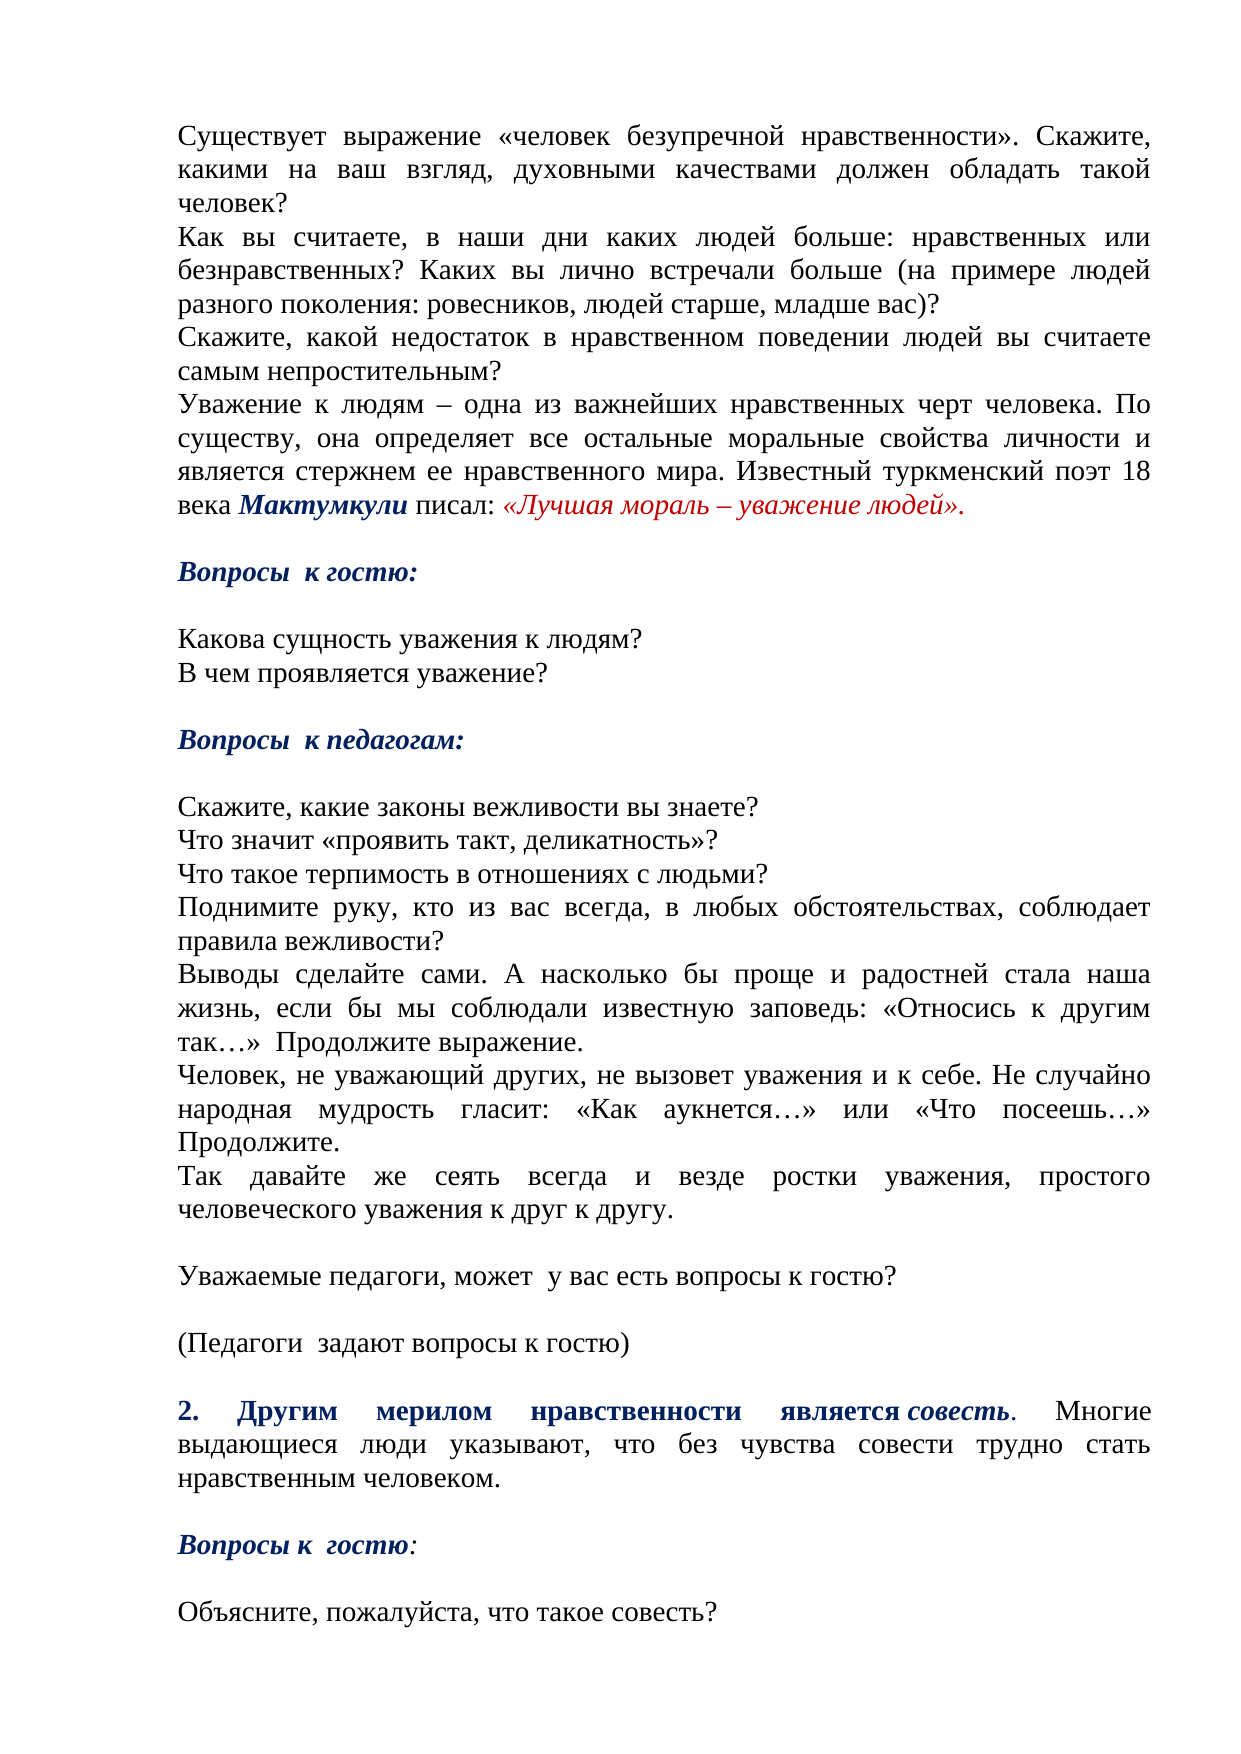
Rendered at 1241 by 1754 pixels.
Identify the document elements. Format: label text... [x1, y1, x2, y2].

text 2. Другим мерилом нравственности является совесть. Многие выдающиеся люди указывают, что без чувства совести трудно стать нравственным человеком. [177, 1393, 1152, 1493]
text Вопросы к гостю: [177, 1527, 1152, 1560]
text Вопросы к педагогам: [177, 722, 1152, 755]
text Что значит «проявить такт, деликатность»? [177, 822, 1152, 856]
text Существует выражение «человек безупречной нравственности». Скажите, какими на ваш взгляд, духовными качествами должен обладать такой человек? [177, 118, 1152, 219]
text Человек, не уважающий других, не вызовет уважения и к себе. Не случайно народная мудрость гласит: «Как аукнется…» или «Что посеешь…» Продолжите. [177, 1057, 1152, 1158]
text Поднимите руку, кто из вас всегда, в любых обстоятельствах, соблюдает правила вежливости? [177, 889, 1152, 957]
text Как вы считаете, в наши дни каких людей больше: нравственных или безнравственных? Каких вы лично встречали больше (на примере людей разного поколения: ровесников, людей старше, младше вас)? [177, 219, 1152, 319]
text Уважение к людям – одна из важнейших нравственных черт человека. По существу, она определяет все остальные моральные свойства личности и является стержнем ее нравственного мира. Известный туркменский поэт 18 века Мактумкули писал: «Лучшая мораль – уважение людей». [177, 386, 1152, 521]
text Скажите, какие законы вежливости вы знаете? [177, 789, 1152, 822]
text Что такое терпимость в отношениях с людьми? [177, 856, 1152, 889]
text Объясните, пожалуйста, что такое совесть? [177, 1594, 1152, 1627]
text Какова сущность уважения к людям? [177, 621, 1152, 655]
text Скажите, какой недостаток в нравственном поведении людей вы считаете самым непростительным? [177, 319, 1152, 386]
text Выводы сделайте сами. А насколько бы проще и радостней стала наша жизнь, если бы мы соблюдали известную заповедь: «Относись к другим так…» Продолжите выражение. [177, 957, 1152, 1057]
text Вопросы к гостю: [177, 554, 1152, 588]
text (Педагоги задают вопросы к гостю) [177, 1326, 1152, 1359]
text Уважаемые педагоги, может у вас есть вопросы к гостю? [177, 1258, 1152, 1292]
text Так давайте же сеять всегда и везде ростки уважения, простого человеческого уважения к друг к другу. [177, 1158, 1152, 1225]
text В чем проявляется уважение? [177, 655, 1152, 688]
